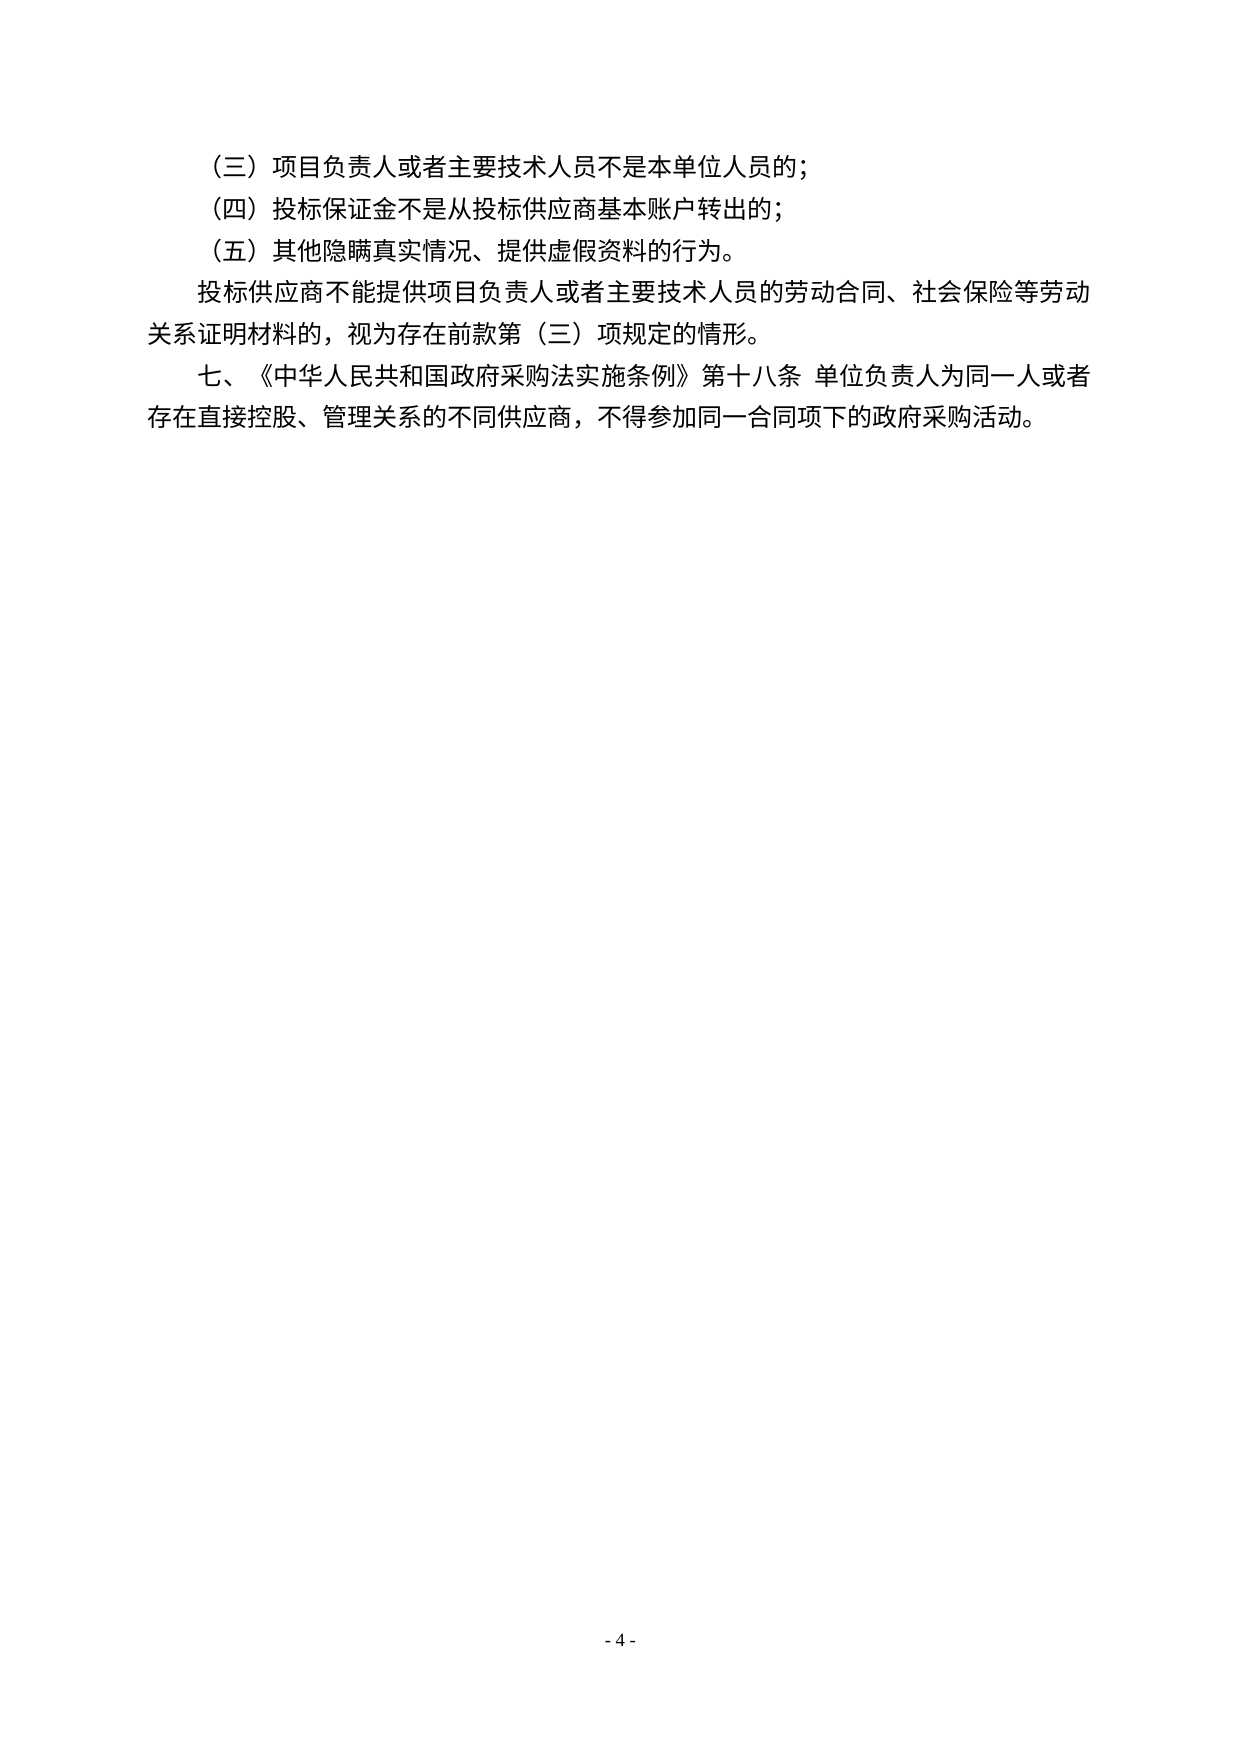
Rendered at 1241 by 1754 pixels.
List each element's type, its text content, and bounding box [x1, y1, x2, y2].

text （四）投标保证金不是从投标供应商基本账户转出的； [148, 189, 1092, 226]
text 七、《中华人民共和国政府采购法实施条例》第十八条 单位负责人为同一人或者存在直接控股、管理关系的不同供应商，不得参加同一合同项下的政府采购活动。 [148, 356, 1092, 434]
text 投标供应商不能提供项目负责人或者主要技术人员的劳动合同、社会保险等劳动关系证明材料的，视为存在前款第（三）项规定的情形。 [148, 273, 1092, 351]
text （五）其他隐瞒真实情况、提供虚假资料的行为。 [148, 231, 1092, 267]
text （三）项目负责人或者主要技术人员不是本单位人员的； [148, 148, 1092, 184]
